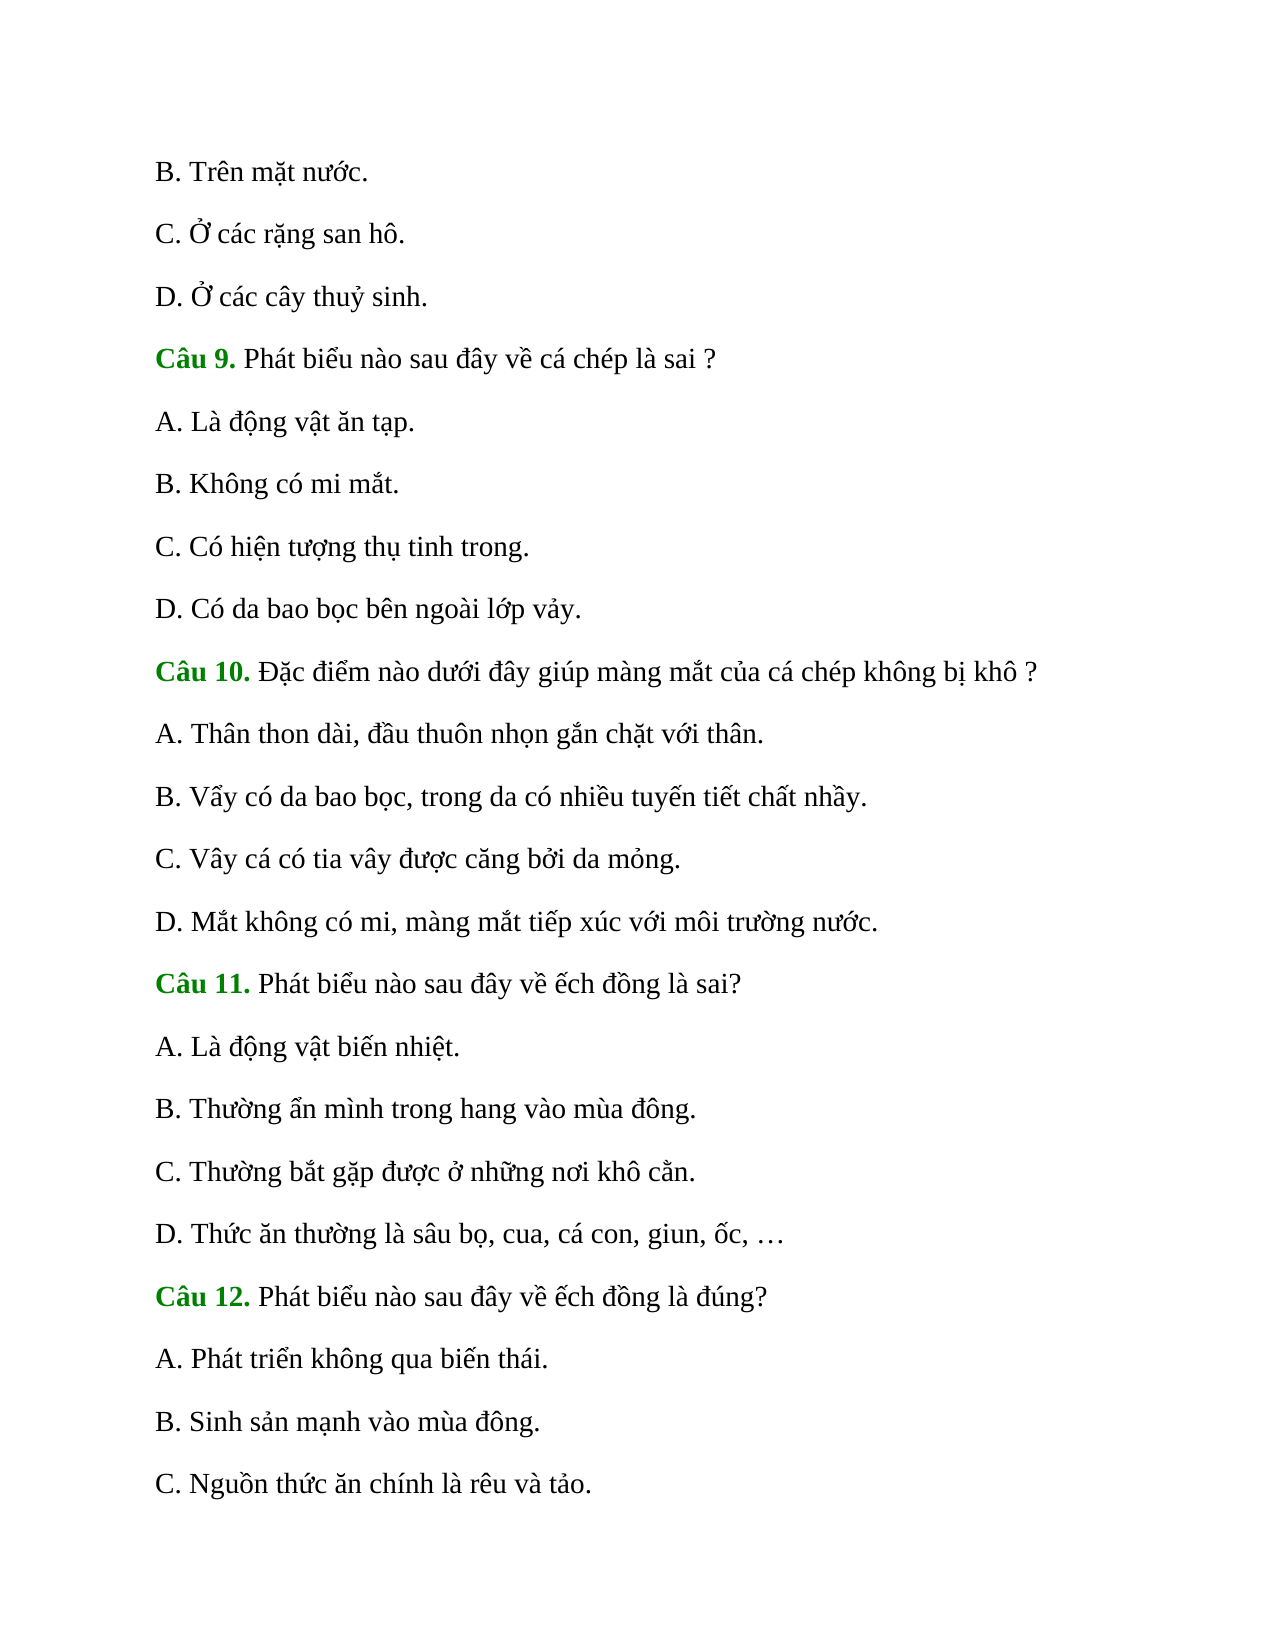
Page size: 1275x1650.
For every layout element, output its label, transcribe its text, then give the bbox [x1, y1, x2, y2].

text A. Thân thon dài, đầu thuôn nhọn gắn chặt với thân. [155, 712, 1120, 750]
text A. Là động vật ăn tạp. [155, 400, 1120, 437]
text Câu 10. Đặc điểm nào dưới đây giúp màng mắt của cá chép không bị khô ? [155, 650, 1120, 687]
text A. Là động vật biến nhiệt. [155, 1025, 1120, 1062]
text D. Ở các cây thuỷ sinh. [155, 275, 1120, 312]
text D. Mắt không có mi, màng mắt tiếp xúc với môi trường nước. [155, 900, 1120, 937]
text C. Thường bắt gặp được ở những nơi khô cằn. [155, 1150, 1120, 1187]
text D. Có da bao bọc bên ngoài lớp vảy. [155, 587, 1120, 625]
text C. Ở các rặng san hô. [155, 212, 1120, 250]
text B. Thường ẩn mình trong hang vào mùa đông. [155, 1087, 1120, 1125]
text Câu 12. Phát biểu nào sau đây về ếch đồng là đúng? [155, 1275, 1120, 1312]
text B. Trên mặt nước. [155, 150, 1120, 187]
text Câu 9. Phát biểu nào sau đây về cá chép là sai ? [155, 337, 1120, 375]
text B. Vẩy có da bao bọc, trong da có nhiều tuyến tiết chất nhầy. [155, 775, 1120, 812]
text B. Không có mi mắt. [155, 462, 1120, 500]
text C. Nguồn thức ăn chính là rêu và tảo. [155, 1462, 1120, 1500]
text C. Vây cá có tia vây được căng bởi da mỏng. [155, 837, 1120, 875]
text C. Có hiện tượng thụ tinh trong. [155, 525, 1120, 562]
text Câu 11. Phát biểu nào sau đây về ếch đồng là sai? [155, 962, 1120, 1000]
text B. Sinh sản mạnh vào mùa đông. [155, 1400, 1120, 1437]
text A. Phát triển không qua biến thái. [155, 1337, 1120, 1375]
text D. Thức ăn thường là sâu bọ, cua, cá con, giun, ốc, … [155, 1212, 1120, 1250]
